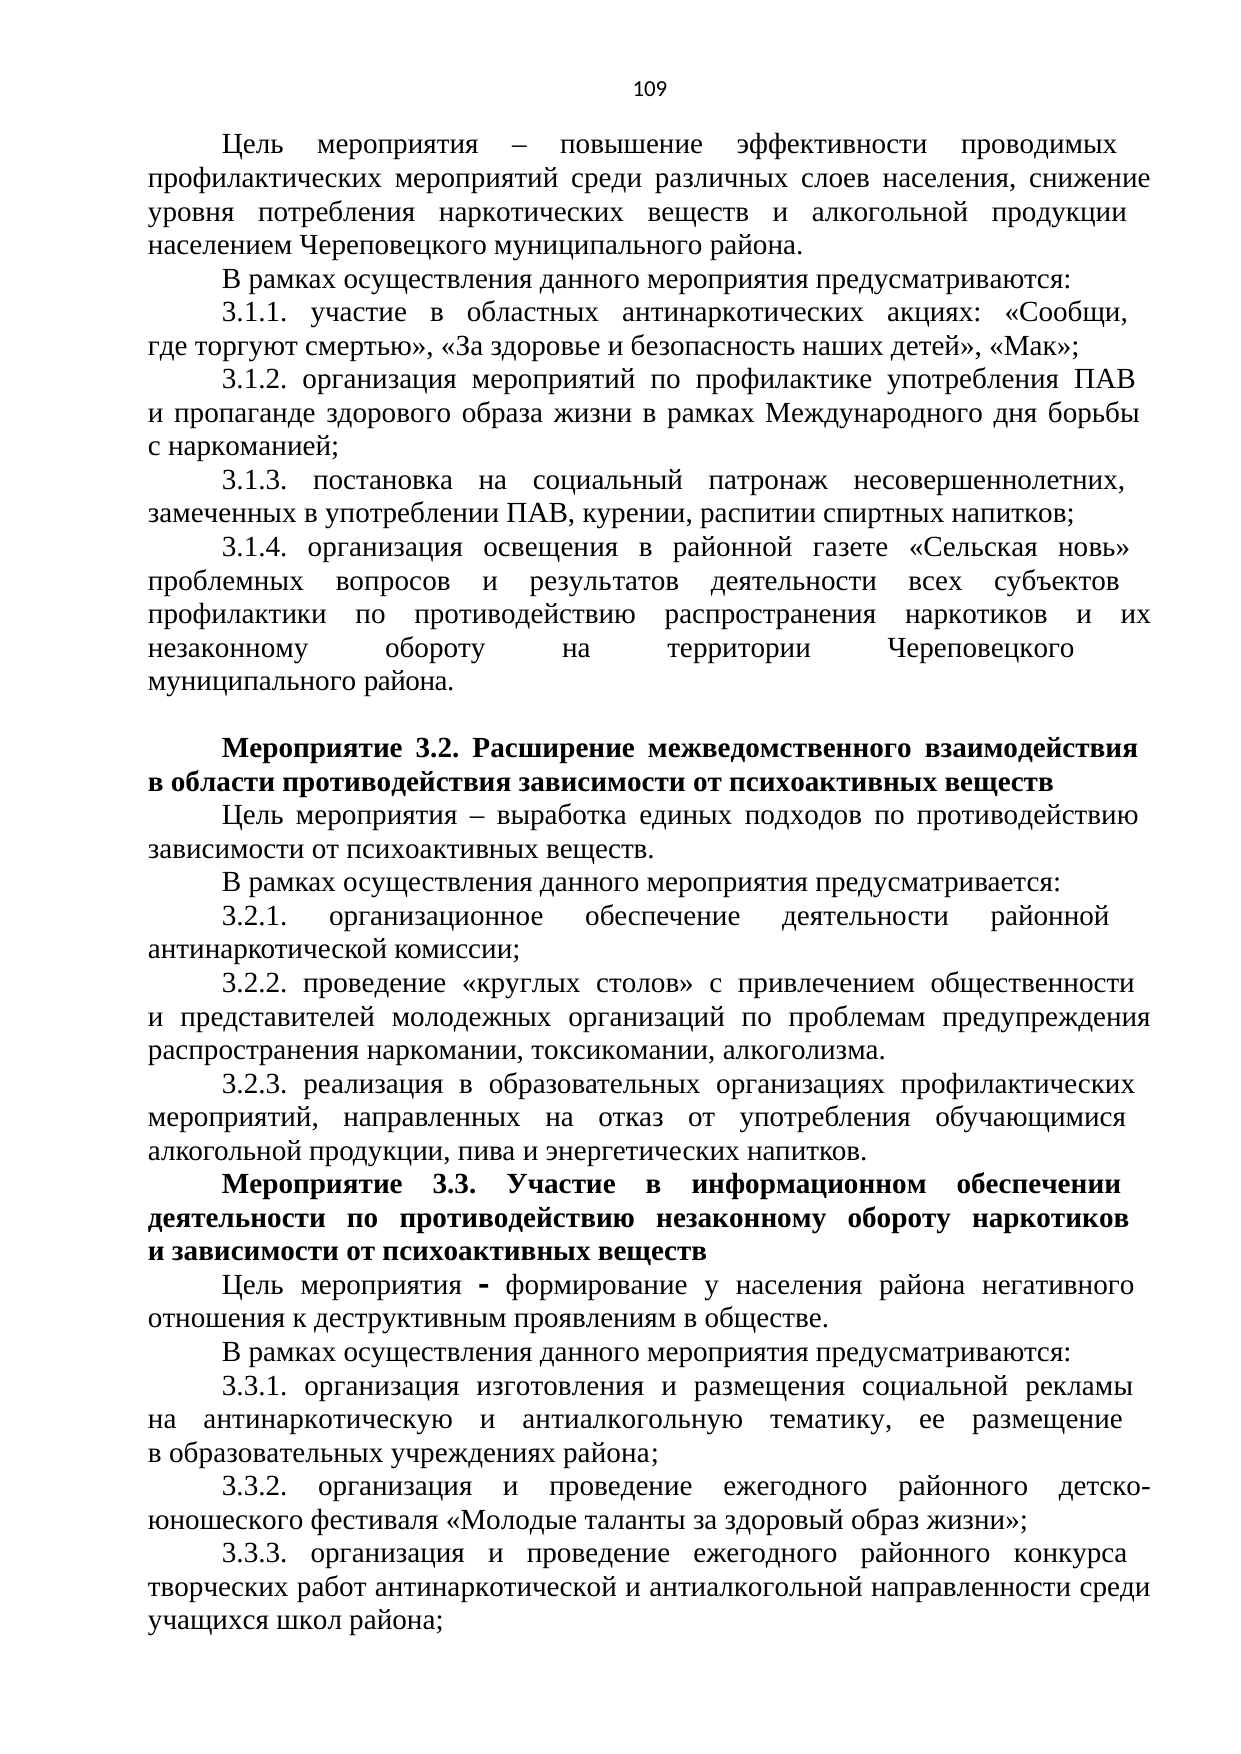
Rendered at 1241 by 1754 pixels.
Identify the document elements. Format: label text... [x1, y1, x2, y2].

text В рамках осуществления данного мероприятия предусматриваются: [148, 1334, 1152, 1368]
text Мероприятие 3.3. Участие в информационном обеспечении деятельности по противодействию незаконному обороту наркотиков и зависимости от психоактивных веществ [148, 1166, 1152, 1267]
text В рамках осуществления данного мероприятия предусматриваются: [148, 261, 1152, 294]
text 3.1.2. организация мероприятий по профилактике употребления ПАВ и пропаганде здорового образа жизни в рамках Международного дня борьбы с наркоманией; [148, 361, 1152, 462]
text 3.3.2. организация и проведение ежегодного районного детско-юношеского фестиваля «Молодые таланты за здоровый образ жизни»; [148, 1468, 1152, 1535]
text 3.1.1. участие в областных антинаркотических акциях: «Сообщи, где торгуют смертью», «За здоровье и безопасность наших детей», «Мак»; [148, 294, 1152, 361]
text Цель мероприятия – повышение эффективности проводимых профилактических мероприятий среди различных слоев населения, снижение уровня потребления наркотических веществ и алкогольной продукции населением Череповецкого муниципального района. [148, 127, 1152, 261]
text В рамках осуществления данного мероприятия предусматривается: [148, 864, 1152, 898]
text 3.1.4. организация освещения в районной газете «Сельская новь» проблемных вопросов и результатов деятельности всех субъектов профилактики по противодействию распространения наркотиков и их незаконному обороту на территории Череповецкого муниципального района. [148, 529, 1152, 697]
text 3.2.1. организационное обеспечение деятельности районной антинаркотической комиссии; [148, 898, 1152, 965]
text Цель мероприятия формирование у населения района негативного отношения к деструктивным проявлениям в обществе. [148, 1267, 1152, 1334]
text Мероприятие 3.2. Расширение межведомственного взаимодействия в области противодействия зависимости от психоактивных веществ [148, 730, 1152, 797]
text 3.3.1. организация изготовления и размещения социальной рекламы на антинаркотическую и антиалкогольную тематику, ее размещение в образовательных учреждениях района; [148, 1368, 1152, 1468]
text Цель мероприятия – выработка единых подходов по противодействию зависимости от психоактивных веществ. [148, 797, 1152, 864]
text 3.1.3. постановка на социальный патронаж несовершеннолетних, замеченных в употреблении ПАВ, курении, распитии спиртных напитков; [148, 462, 1152, 529]
text 3.3.3. организация и проведение ежегодного районного конкурса творческих работ антинаркотической и антиалкогольной направленности среди учащихся школ района; [148, 1535, 1152, 1636]
text 3.2.2. проведение «круглых столов» с привлечением общественности и представителей молодежных организаций по проблемам предупреждения распространения наркомании, токсикомании, алкоголизма. [148, 965, 1152, 1066]
subtitle 3.2.3. реализация в образовательных организациях профилактических мероприятий, направленных на отказ от употребления обучающимися алкогольной продукции, пива и энергетических напитков. [148, 1066, 1152, 1166]
